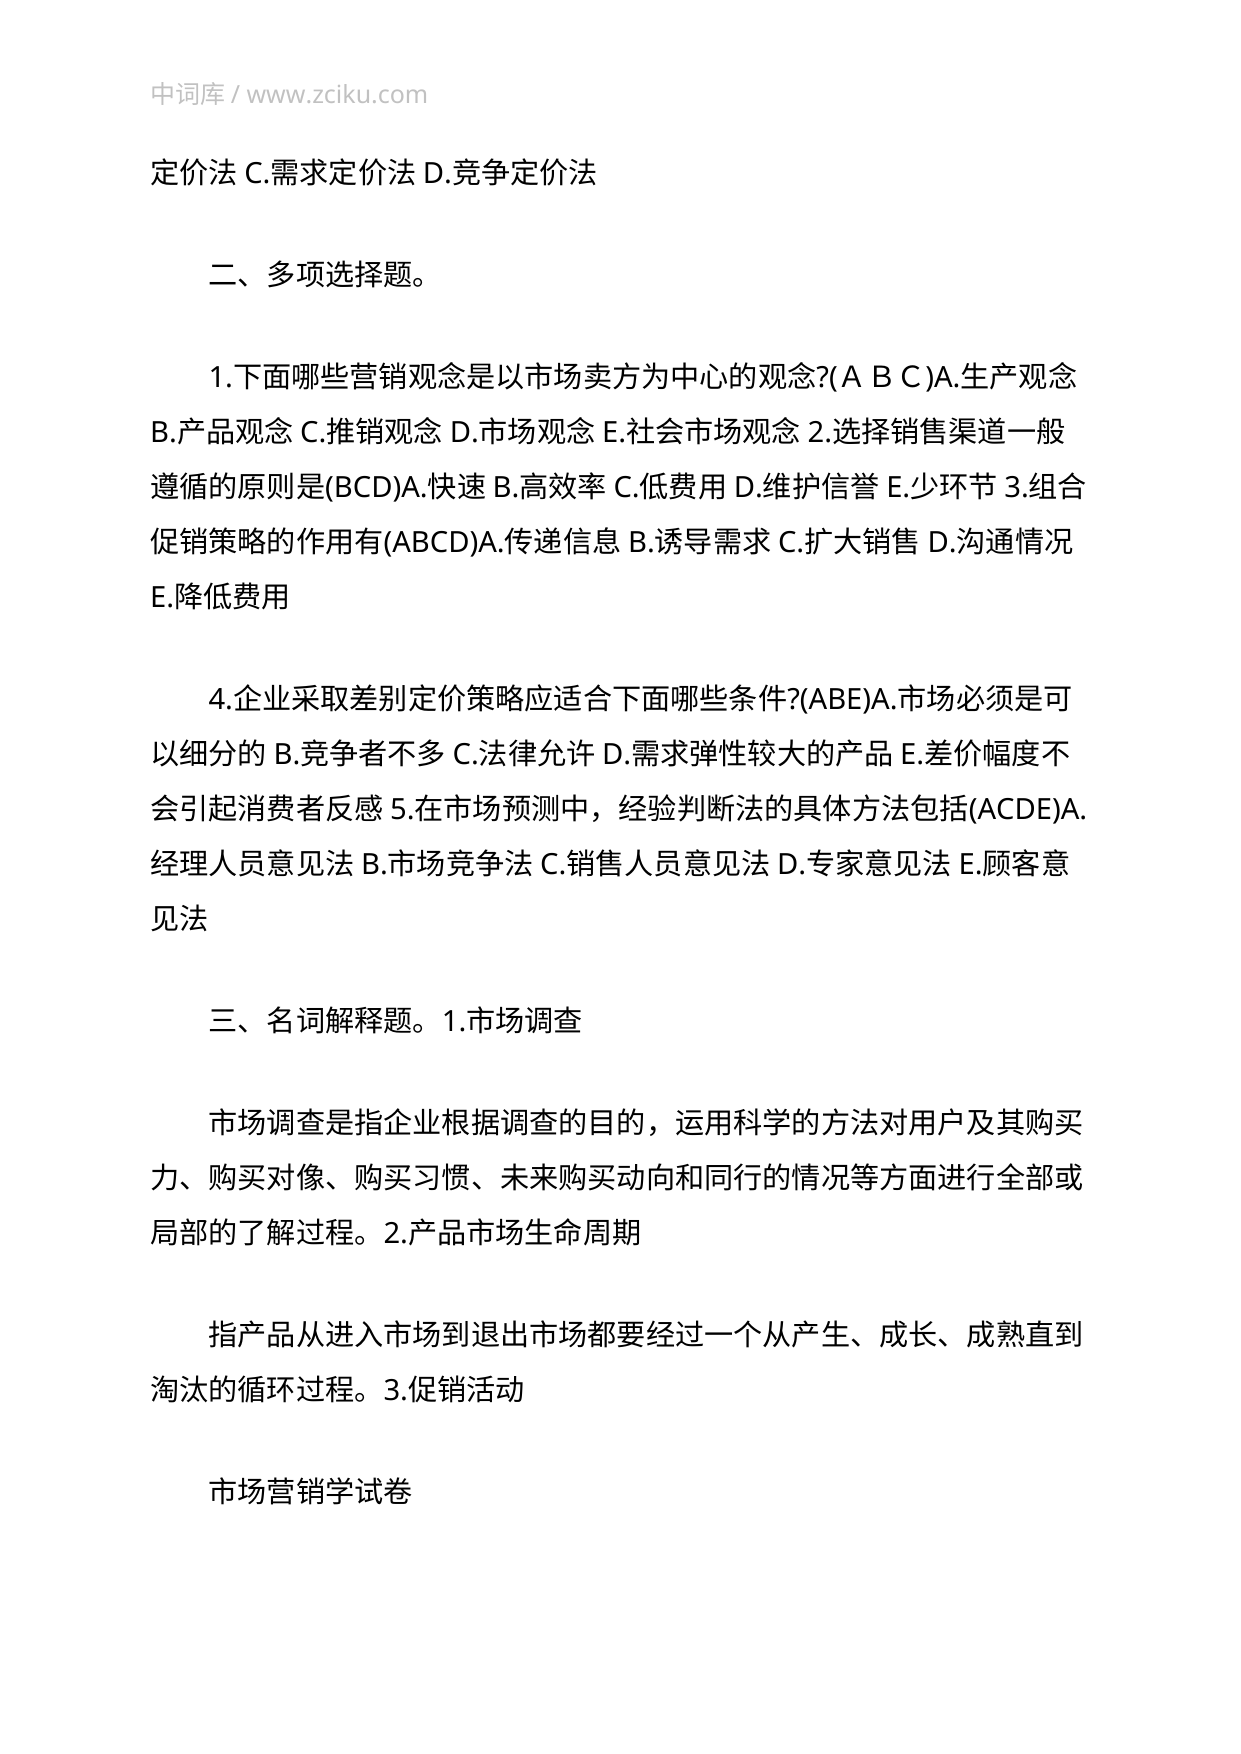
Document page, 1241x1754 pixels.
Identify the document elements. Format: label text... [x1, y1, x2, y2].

text 三、名词解释题。1.市场调查 [150, 997, 1090, 1040]
text 指产品从进入市场到退出市场都要经过一个从产生、成长、成熟直到淘汰的循环过程。3.促销活动 [150, 1311, 1090, 1408]
text 市场营销学试卷 [150, 1468, 1090, 1510]
text 二、多项选择题。 [150, 252, 1090, 294]
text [150, 150, 1090, 192]
text 4.企业采取差别定价策略应适合下面哪些条件?(ABE)A.市场必须是可以细分的 B.竞争者不多 C.法律允许 D.需求弹性较大的产品 E.差价幅度不会引起消费者反感 5.在市场预测中，经验判断法的具体方法包括(ACDE)A.经理人员意见法 B.市场竞争法 C.销售人员意见法 D.专家意见法 E.顾客意见法 [150, 676, 1090, 938]
text 市场调查是指企业根据调查的目的，运用科学的方法对用户及其购买力、购买对像、购买习惯、未来购买动向和同行的情况等方面进行全部或局部的了解过程。2.产品市场生命周期 [150, 1099, 1090, 1252]
text 1.下面哪些营销观念是以市场卖方为中心的观念?(ＡＢＣ)A.生产观念 B.产品观念 C.推销观念 D.市场观念 E.社会市场观念 2.选择销售渠道一般遵循的原则是(BCD)A.快速 B.高效率 C.低费用 D.维护信誉 E.少环节 3.组合促销策略的作用有(ABCD)A.传递信息 B.诱导需求 C.扩大销售 D.沟通情况 E.降低费用 [150, 354, 1090, 616]
